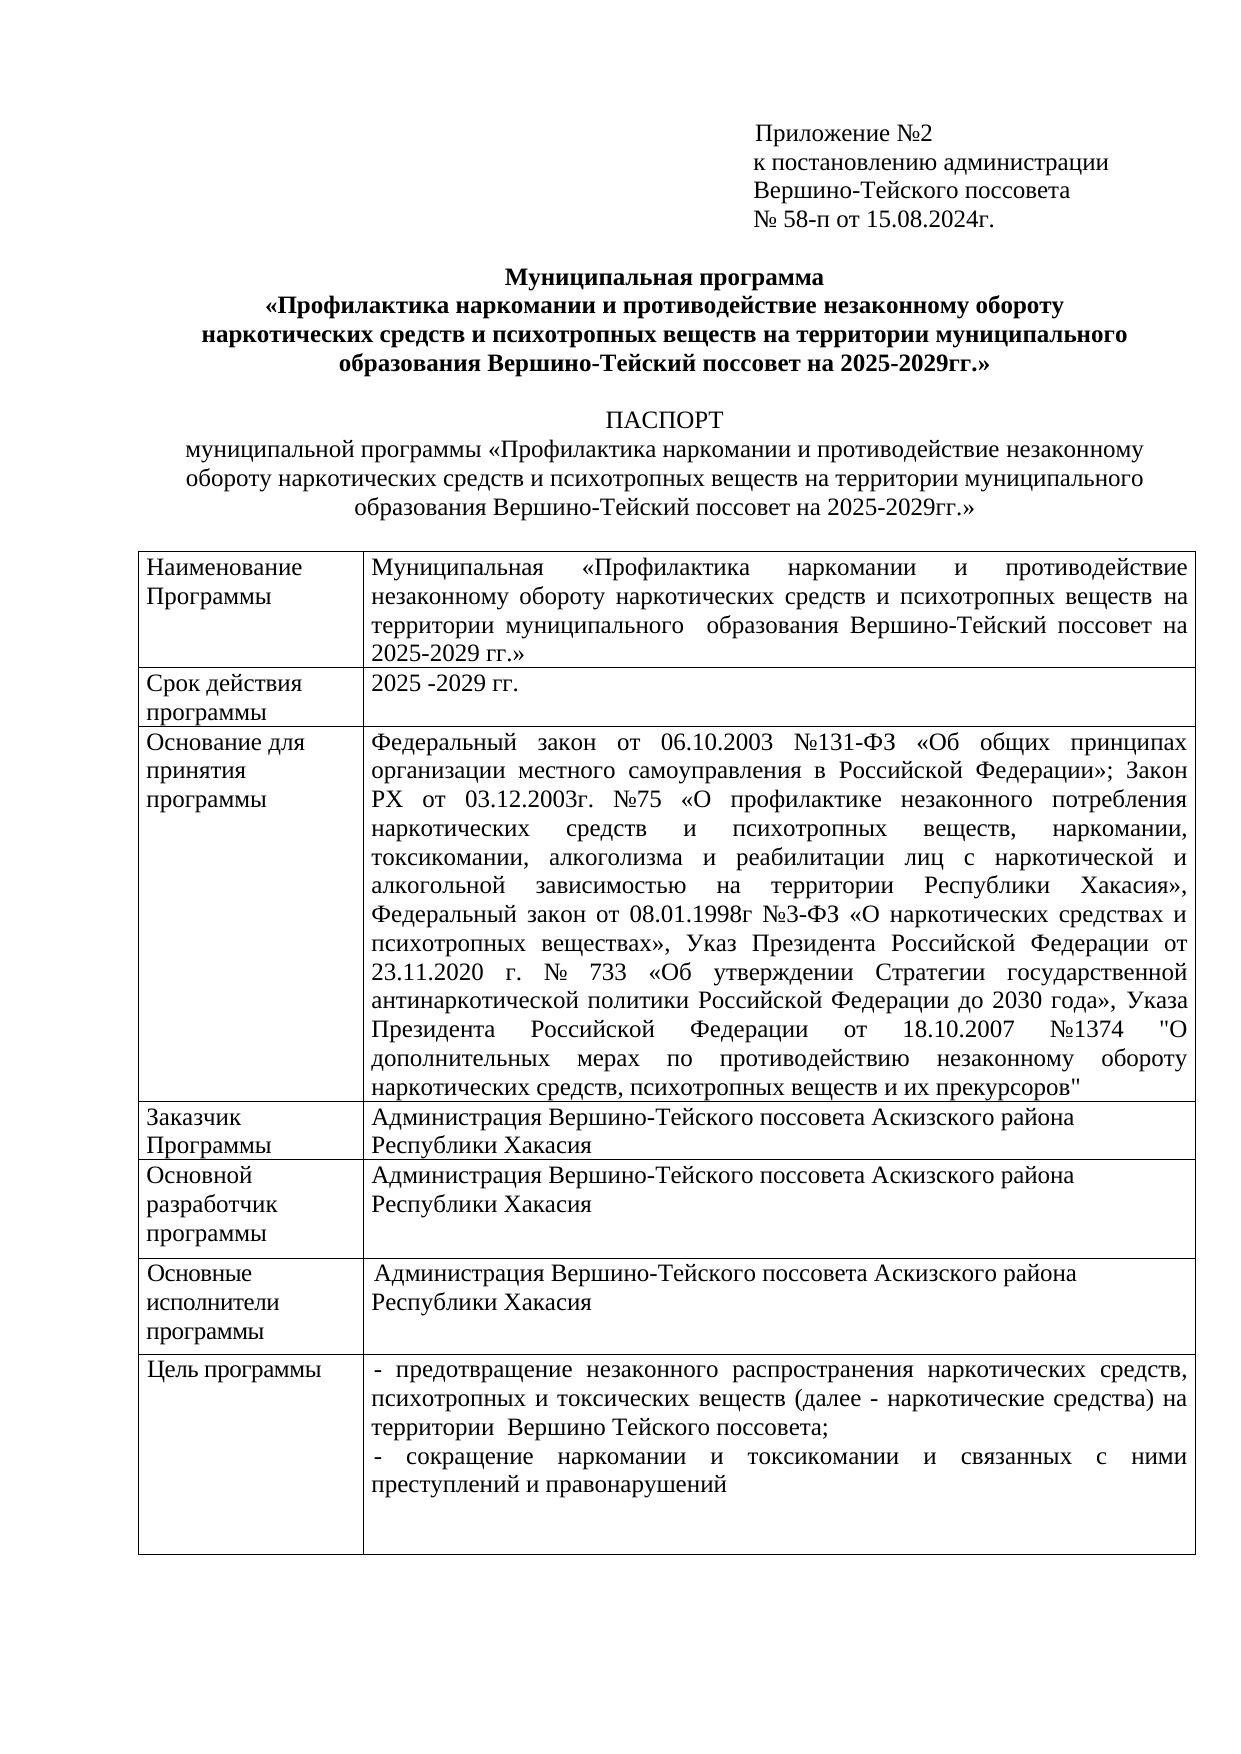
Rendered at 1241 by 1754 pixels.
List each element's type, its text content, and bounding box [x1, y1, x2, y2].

text к постановлению администрации [753, 147, 1152, 176]
text Приложение №2 [177, 118, 1152, 147]
table_cell Основной разработчик программы [139, 1160, 363, 1257]
text № 58-п от 15.08.2024г. [753, 204, 1152, 233]
text Вершино-Тейского поссовета [753, 176, 1152, 204]
table_cell - предотвращение незаконного распространения наркотических средств, психотропных и токсических веществ (далее - наркотические средства) на территории Вершино Тейского поссовета; - сокращение наркомании и токсикомании и связанных с ними преступлений и правонарушений [364, 1355, 1195, 1553]
table_cell Срок действия программы [139, 668, 363, 726]
table_cell Администрация Вершино-Тейского поссовета Аскизского района Республики Хакасия [364, 1102, 1195, 1159]
table_cell Администрация Вершино-Тейского поссовета Аскизского района Республики Хакасия [364, 1160, 1195, 1257]
table_cell Федеральный закон от 06.10.2003 №131-ФЗ «Об общих принципах организации местного самоуправления в Российской Федерации»; Закон РХ от 03.12.2003г. №75 «О профилактике незаконного потребления наркотических средств и психотропных веществ, наркомании, токсикомании, алкоголизма и реабилитации лиц с наркотической и алкогольной зависимостью на территории Республики Хакасия», Федеральный закон от 08.01.1998г №3-ФЗ «О наркотических средствах и психотропных веществах», Указ Президента Российской Федерации от 23.11.2020 г. № 733 «Об утверждении Стратегии государственной антинаркотической политики Российской Федерации до 2030 года», Указа Президента Российской Федерации от 18.10.2007 №1374 "О дополнительных мерах по противодействию незаконному обороту наркотических средств, психотропных веществ и их прекурсоров" [364, 727, 1195, 1101]
table_cell Цель программы [139, 1355, 363, 1553]
text «Профилактика наркомании и противодействие незаконному обороту наркотических средств и психотропных веществ на территории муниципального образования Вершино-Тейский поссовет на 2025-2029гг.» [177, 291, 1152, 377]
text Муниципальная программа [177, 262, 1152, 291]
table_cell Основные исполнители программы [139, 1259, 363, 1353]
table_cell Заказчик Программы [139, 1102, 363, 1159]
table_cell 2025 -2029 гг. [364, 668, 1195, 726]
text муниципальной программы «Профилактика наркомании и противодействие незаконному обороту наркотических средств и психотропных веществ на территории муниципального образования Вершино-Тейский поссовет на 2025-2029гг.» [177, 434, 1152, 521]
table_header Наименование Программы [139, 552, 363, 667]
table_header Муниципальная «Профилактика наркомании и противодействие незаконному обороту наркотических средств и психотропных веществ на территории муниципального образования Вершино-Тейский поссовет на 2025-2029 гг.» [364, 552, 1195, 667]
text ПАСПОРТ [177, 406, 1152, 434]
table_cell Администрация Вершино-Тейского поссовета Аскизского района Республики Хакасия [364, 1259, 1195, 1353]
table_cell Основание для принятия программы [139, 727, 363, 1101]
